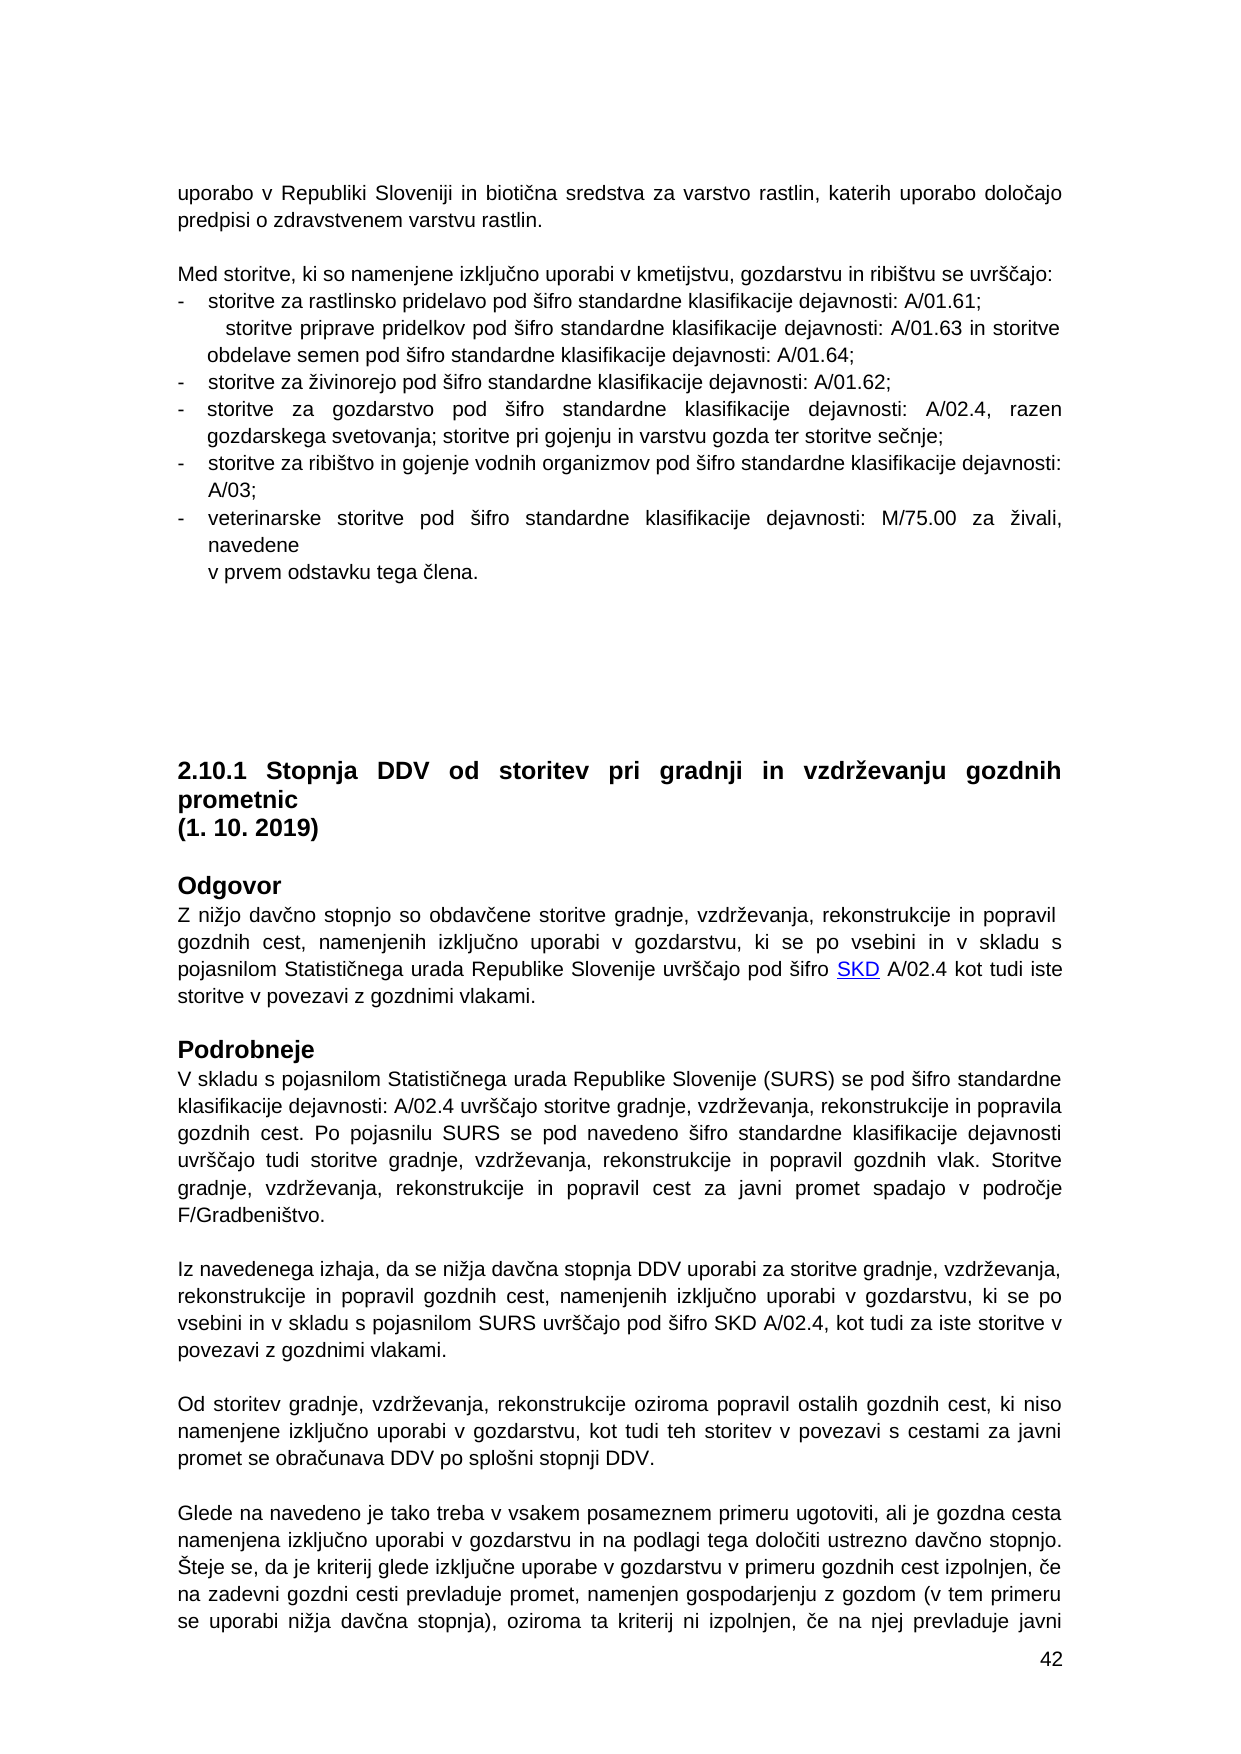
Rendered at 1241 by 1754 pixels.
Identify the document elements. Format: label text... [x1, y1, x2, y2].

text Med storitve, ki so namenjene izključno uporabi v kmetijstvu, gozdarstvu in ribištvu se uvrščajo: [177, 258, 1063, 286]
list veterinarske storitve pod šifro standardne klasifikacije dejavnosti: M/75.00 za živali, navedene [177, 502, 1063, 556]
list storitve za živinorejo pod šifro standardne klasifikacije dejavnosti: A/01.62; [177, 367, 1063, 394]
text Podrobneje [177, 1035, 1063, 1064]
text V skladu s pojasnilom Statističnega urada Republike Slovenije (SURS) se pod šifro standardne klasifikacije dejavnosti: A/02.4 uvrščajo storitve gradnje, vzdrževanja, rekonstrukcije in popravila gozdnih cest. Po pojasnilu SURS se pod navedeno šifro standardne klasifikacije dejavnosti uvrščajo tudi storitve gradnje, vzdrževanja, rekonstrukcije in popravil gozdnih vlak. Storitve gradnje, vzdrževanja, rekonstrukcije in popravil cest za javni promet spadajo v področje F/Gradbeništvo. [177, 1064, 1063, 1226]
text Odgovor [177, 871, 1063, 900]
text storitve priprave pridelkov pod šifro standardne klasifikacije dejavnosti: A/01.63 in storitve obdelave semen pod šifro standardne klasifikacije dejavnosti: A/01.64; [133, 313, 1063, 367]
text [177, 177, 1063, 231]
list storitve za gozdarstvo pod šifro standardne klasifikacije dejavnosti: A/02.4, razen gozdarskega svetovanja; storitve pri gojenju in varstvu gozda ter storitve sečnje; [177, 394, 1063, 448]
text Z nižjo davčno stopnjo so obdavčene storitve gradnje, vzdrževanja, rekonstrukcije in popravil gozdnih cest, namenjenih izključno uporabi v gozdarstvu, ki se po vsebini in v skladu s pojasnilom Statističnega urada Republike Slovenije uvrščajo pod šifro SKD A/02.4 kot tudi iste storitve v povezavi z gozdnimi vlakami. [177, 900, 1063, 1008]
list storitve za rastlinsko pridelavo pod šifro standardne klasifikacije dejavnosti: A/01.61; [177, 286, 1063, 313]
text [177, 1497, 1063, 1633]
text Od storitev gradnje, vzdrževanja, rekonstrukcije oziroma popravil ostalih gozdnih cest, ki niso namenjene izključno uporabi v gozdarstvu, kot tudi teh storitev v povezavi s cestami za javni promet se obračunava DDV po splošni stopnji DDV. [177, 1389, 1063, 1470]
text A/03; [133, 475, 1063, 502]
text Iz navedenega izhaja, da se nižja davčna stopnja DDV uporabi za storitve gradnje, vzdrževanja, rekonstrukcije in popravil gozdnih cest, namenjenih izključno uporabi v gozdarstvu, ki se po vsebini in v skladu s pojasnilom SURS uvrščajo pod šifro SKD A/02.4, kot tudi za iste storitve v povezavi z gozdnimi vlakami. [177, 1253, 1063, 1362]
list storitve za ribištvo in gojenje vodnih organizmov pod šifro standardne klasifikacije dejavnosti: [177, 448, 1063, 475]
text 2.10.1 Stopnja DDV od storitev pri gradnji in vzdrževanju gozdnih prometnic [177, 756, 1063, 813]
text v prvem odstavku tega člena. [133, 556, 1063, 583]
text (1. 10. 2019) [177, 813, 1063, 842]
